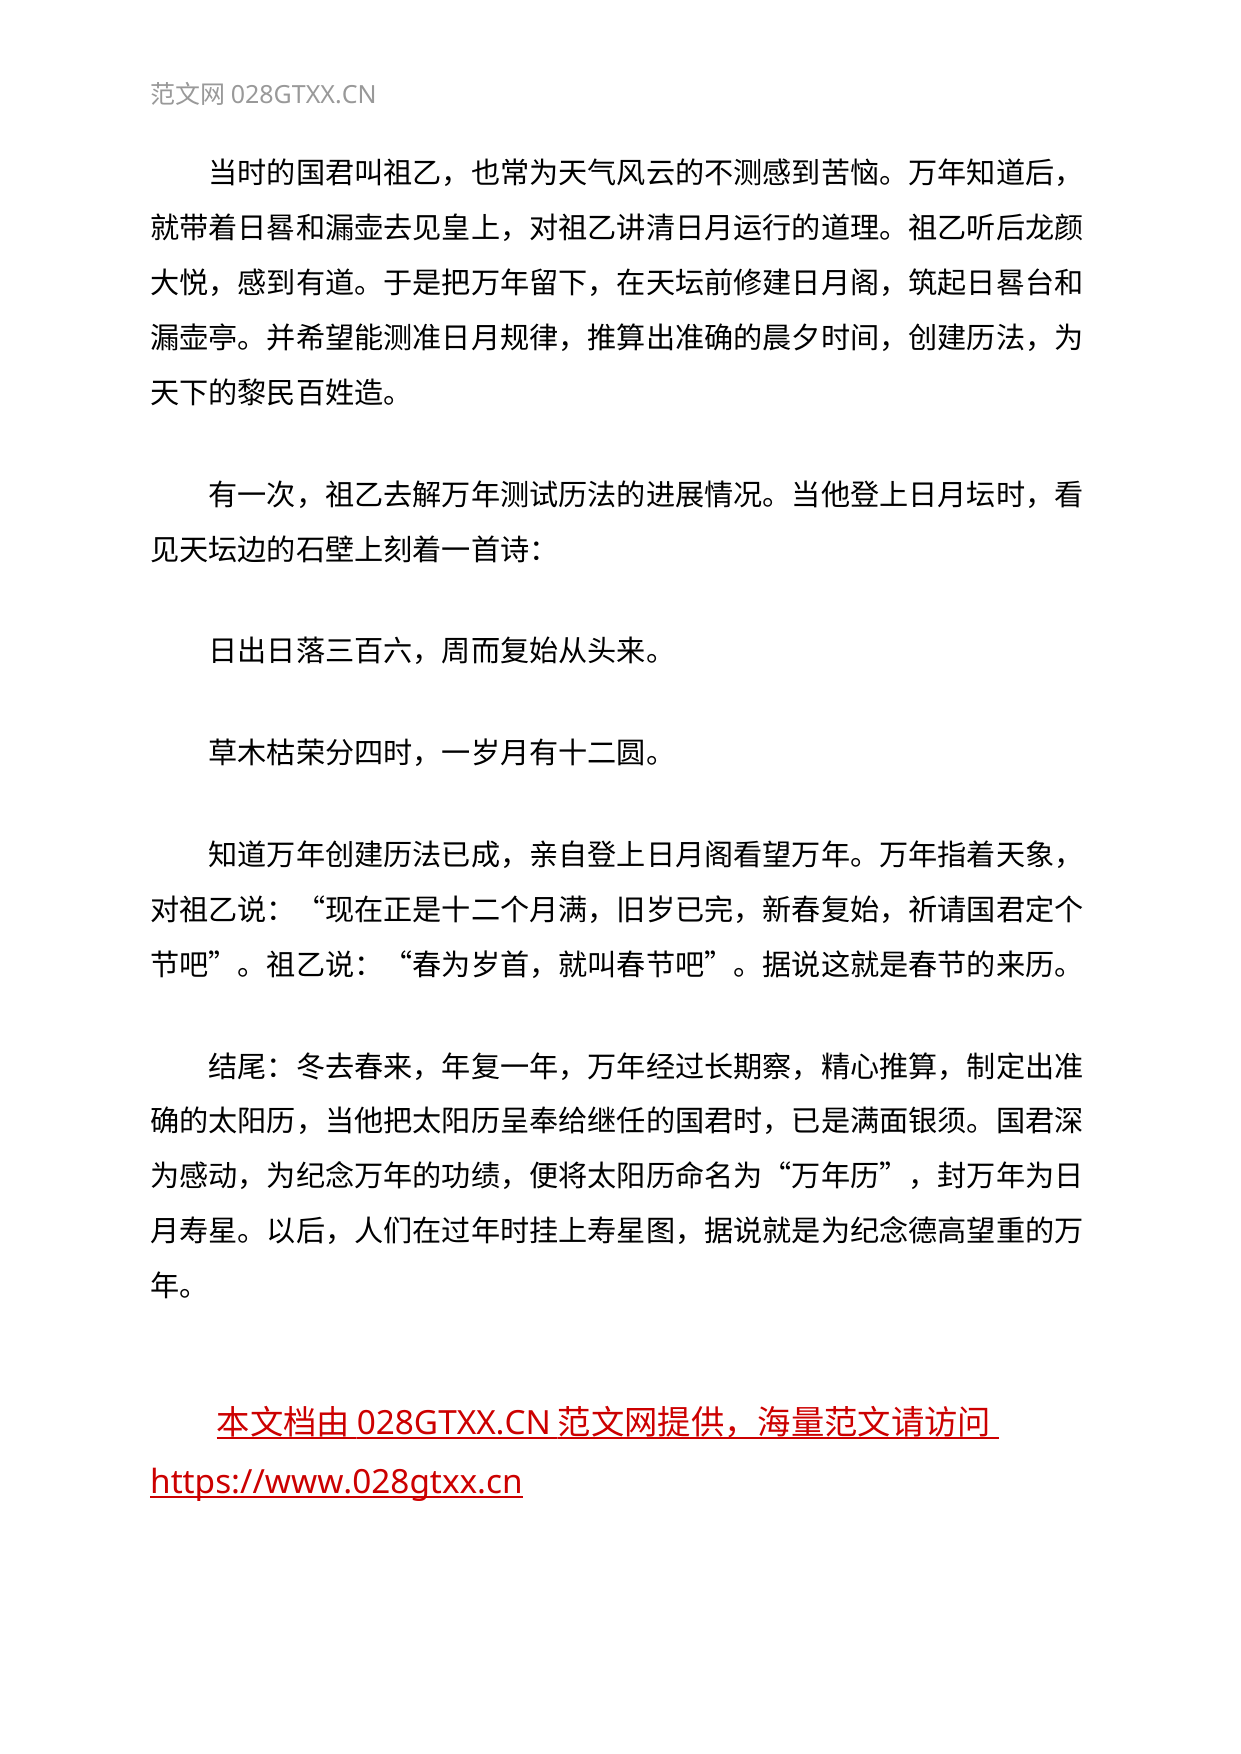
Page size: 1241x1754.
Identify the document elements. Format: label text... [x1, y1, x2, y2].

text 本文档由028GTXX.CN范文网提供，海量范文请访问 https://www.028gtxx.cn [150, 1396, 1090, 1503]
text 知道万年创建历法已成，亲自登上日月阁看望万年。万年指着天象，对祖乙说：“现在正是十二个月满，旧岁已完，新春复始，祈请国君定个节吧”。祖乙说：“春为岁首，就叫春节吧”。据说这就是春节的来历。 [150, 832, 1090, 984]
text 结尾：冬去春来，年复一年，万年经过长期察，精心推算，制定出准确的太阳历，当他把太阳历呈奉给继任的国君时，已是满面银须。国君深为感动，为纪念万年的功绩，便将太阳历命名为“万年历”，封万年为日月寿星。以后，人们在过年时挂上寿星图，据说就是为纪念德高望重的万年。 [150, 1043, 1090, 1305]
text 有一次，祖乙去解万年测试历法的进展情况。当他登上日月坛时，看见天坛边的石壁上刻着一首诗： [150, 471, 1090, 568]
text 日出日落三百六，周而复始从头来。 [150, 628, 1090, 670]
text 当时的国君叫祖乙，也常为天气风云的不测感到苦恼。万年知道后，就带着日晷和漏壶去见皇上，对祖乙讲清日月运行的道理。祖乙听后龙颜大悦，感到有道。于是把万年留下，在天坛前修建日月阁，筑起日晷台和漏壶亭。并希望能测准日月规律，推算出准确的晨夕时间，创建历法，为天下的黎民百姓造。 [150, 150, 1090, 412]
text 草木枯荣分四时，一岁月有十二圆。 [150, 730, 1090, 772]
